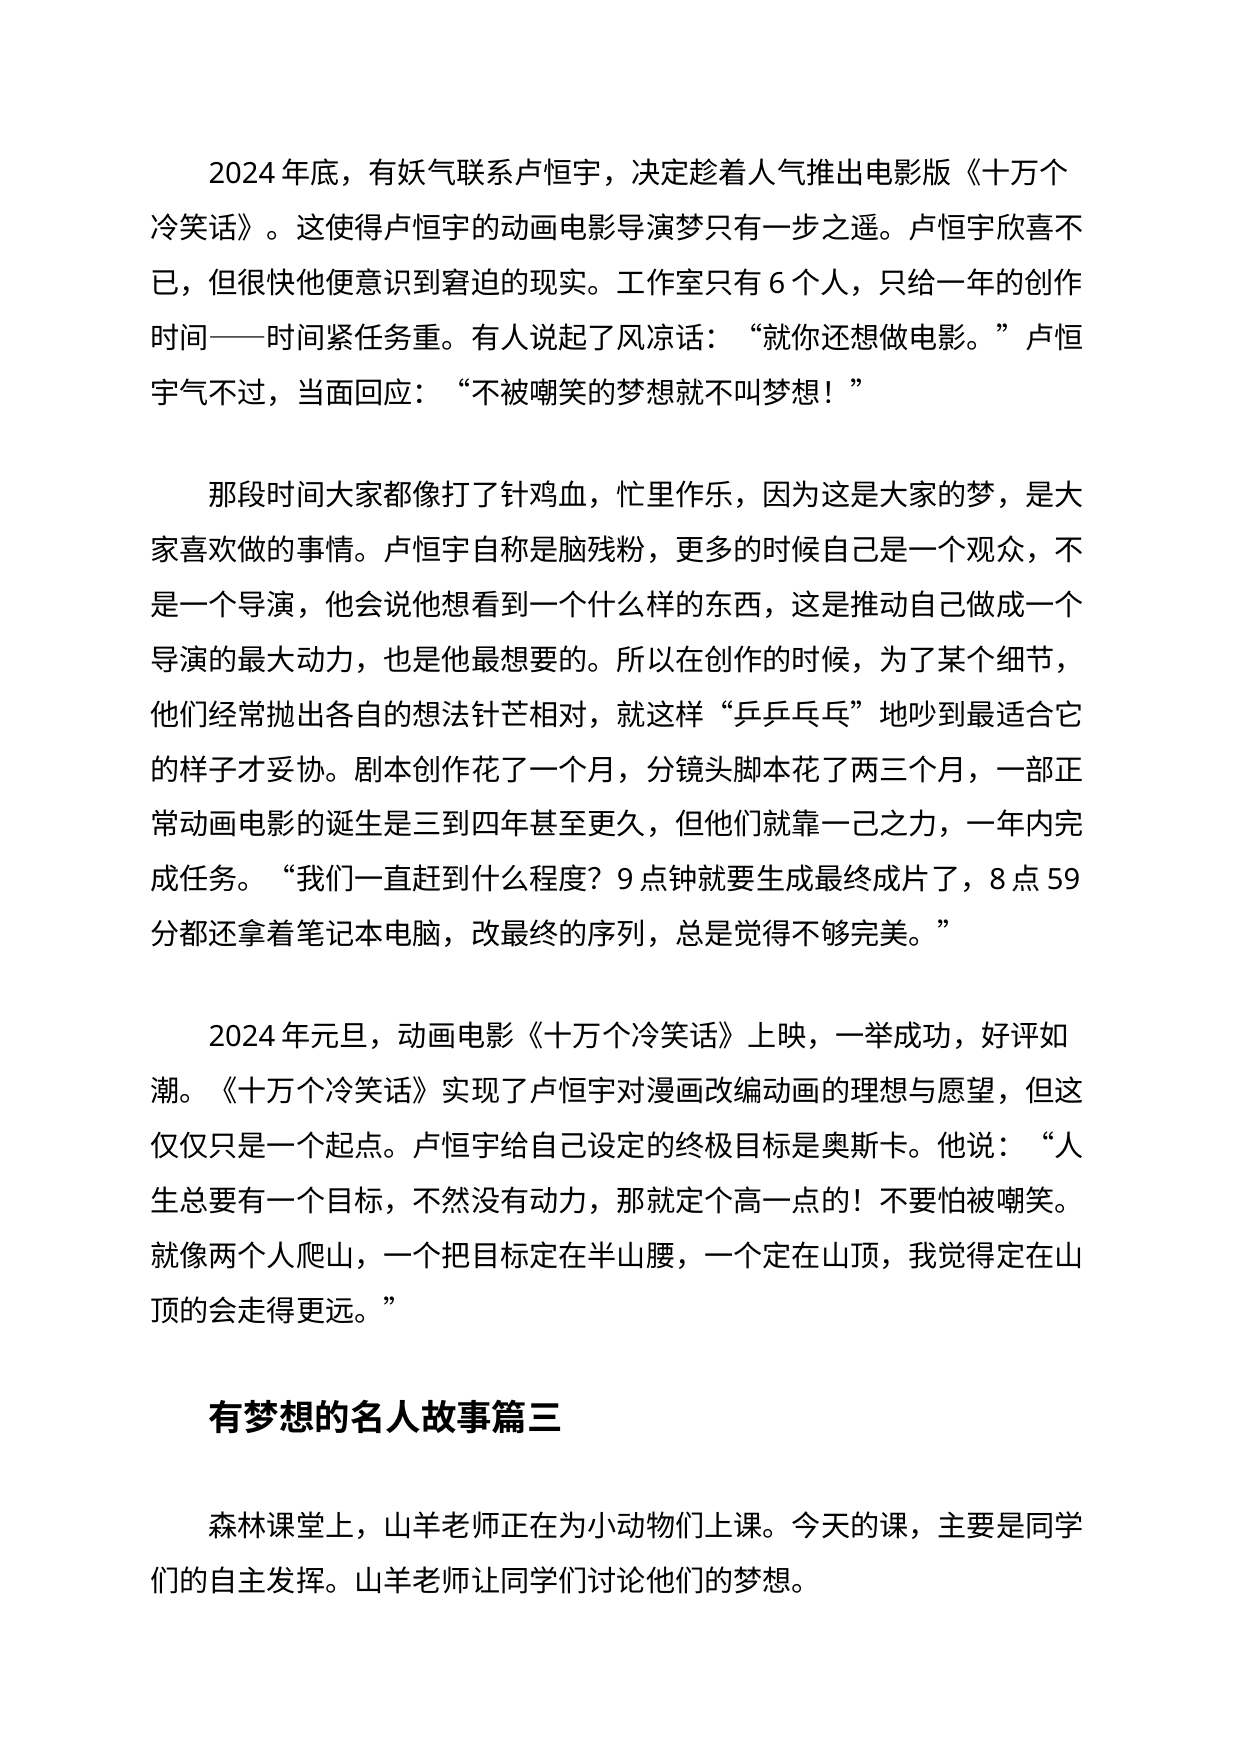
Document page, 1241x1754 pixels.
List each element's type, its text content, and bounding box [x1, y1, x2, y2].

text 那段时间大家都像打了针鸡血，忙里作乐，因为这是大家的梦，是大家喜欢做的事情。卢恒宇自称是脑残粉，更多的时候自己是一个观众，不是一个导演，他会说他想看到一个什么样的东西，这是推动自己做成一个导演的最大动力，也是他最想要的。所以在创作的时候，为了某个细节，他们经常抛出各自的想法针芒相对，就这样“乒乒乓乓”地吵到最适合它的样子才妥协。剧本创作花了一个月，分镜头脚本花了两三个月，一部正常动画电影的诞生是三到四年甚至更久，但他们就靠一己之力，一年内完成任务。“我们一直赶到什么程度？9点钟就要生成最终成片了，8点59分都还拿着笔记本电脑，改最终的序列，总是觉得不够完美。” [150, 472, 1090, 953]
text 有梦想的名人故事篇三 [150, 1389, 1090, 1440]
text 森林课堂上，山羊老师正在为小动物们上课。今天的课，主要是同学们的自主发挥。山羊老师让同学们讨论他们的梦想。 [150, 1502, 1090, 1599]
text 2024年底，有妖气联系卢恒宇，决定趁着人气推出电影版《十万个冷笑话》。这使得卢恒宇的动画电影导演梦只有一步之遥。卢恒宇欣喜不已，但很快他便意识到窘迫的现实。工作室只有6个人，只给一年的创作时间——时间紧任务重。有人说起了风凉话：“就你还想做电影。”卢恒宇气不过，当面回应：“不被嘲笑的梦想就不叫梦想！” [150, 150, 1090, 412]
text 2024年元旦，动画电影《十万个冷笑话》上映，一举成功，好评如潮。《十万个冷笑话》实现了卢恒宇对漫画改编动画的理想与愿望，但这仅仅只是一个起点。卢恒宇给自己设定的终极目标是奥斯卡。他说：“人生总要有一个目标，不然没有动力，那就定个高一点的！不要怕被嘲笑。就像两个人爬山，一个把目标定在半山腰，一个定在山顶，我觉得定在山顶的会走得更远。” [150, 1013, 1090, 1329]
